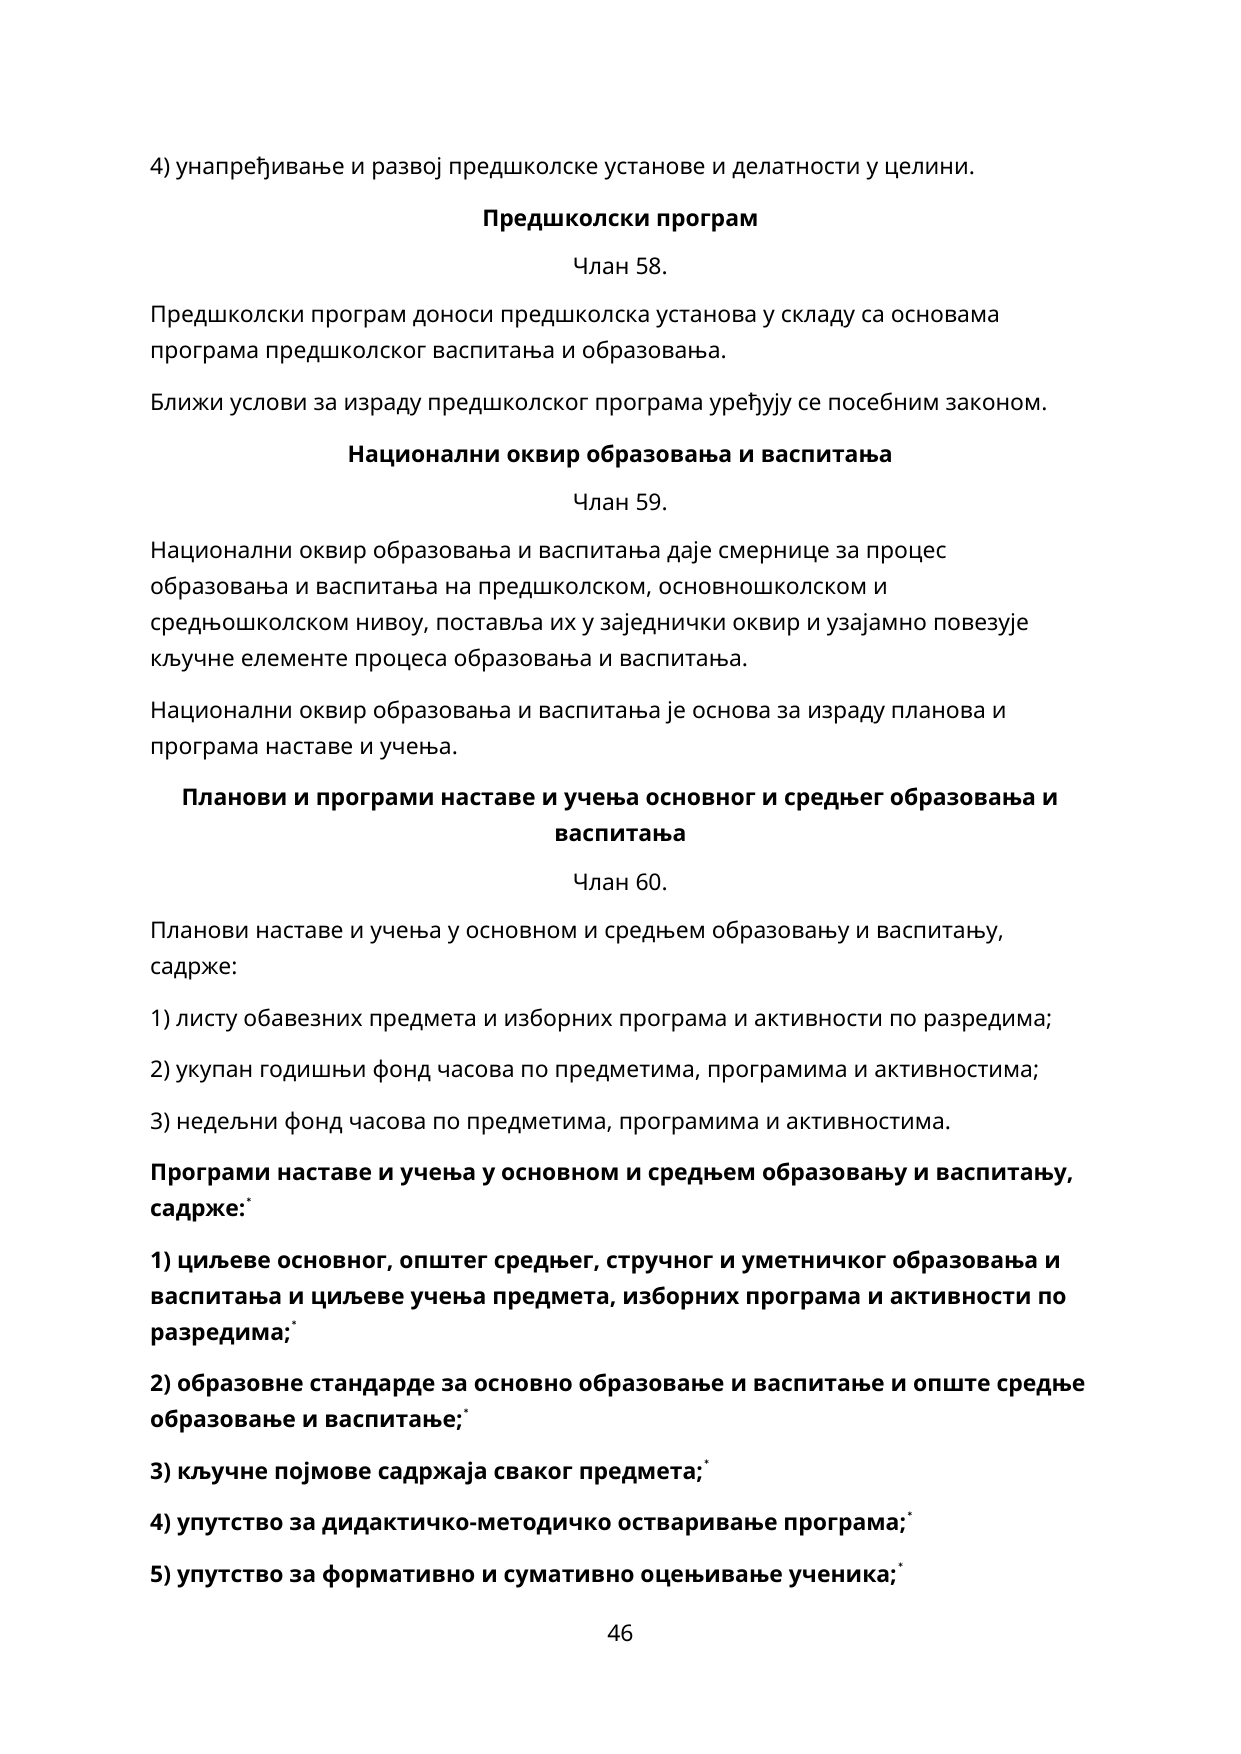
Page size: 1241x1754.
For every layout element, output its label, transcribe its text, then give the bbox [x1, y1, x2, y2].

text Програми наставе и учења у основном и средњем образовању и васпитању, садрже:* [150, 1156, 1090, 1223]
text Ближи услови за израду предшколског програма уређују се посебним законом. [150, 386, 1090, 417]
text Планови наставе и учења у основном и средњем образовању и васпитању, садрже: [150, 914, 1090, 981]
text 1) листу обавезних предмета и изборних програма и активности по разредима; [150, 1002, 1090, 1033]
text 1) циљеве основног, општег средњег, стручног и уметничког образовања и васпитања и циљеве учења предмета, изборних програма и активности по разредима;* [150, 1244, 1090, 1347]
text 5) упутство за формативно и сумативно оцењивање ученика;* [150, 1558, 1090, 1589]
text 4) унапређивање и развој предшколске установе и делатности у целини. [150, 150, 1090, 181]
text 2) образовне стандарде за основно образовање и васпитање и опште средње образовање и васпитање;* [150, 1367, 1090, 1434]
text Национални оквир образовања и васпитања [150, 437, 1090, 469]
text 3) недељни фонд часова по предметима, програмима и активностима. [150, 1105, 1090, 1136]
text Планови и програми наставе и учења основног и средњег образовања и васпитања [150, 781, 1090, 848]
text Члан 60. [150, 866, 1090, 897]
text Предшколски програм [150, 202, 1090, 233]
text 4) упутство за дидактичко-методичко остваривање програма;* [150, 1506, 1090, 1537]
text 3) кључне појмове садржаја сваког предмета;* [150, 1455, 1090, 1486]
text Национални оквир образовања и васпитања је основа за израду планова и програма наставе и учења. [150, 694, 1090, 761]
text Национални оквир образовања и васпитања даје смернице за процес образовања и васпитања на предшколском, основношколском и средњошколском нивоу, поставља их у заједнички оквир и узајамно повезује кључне елементе процеса образовања и васпитања. [150, 534, 1090, 673]
text Предшколски програм доноси предшколска установа у складу са основама програма предшколског васпитања и образовања. [150, 298, 1090, 366]
text Члан 59. [150, 486, 1090, 517]
text 2) укупан годишњи фонд часова по предметима, програмима и активностима; [150, 1053, 1090, 1084]
text Члан 58. [150, 250, 1090, 281]
